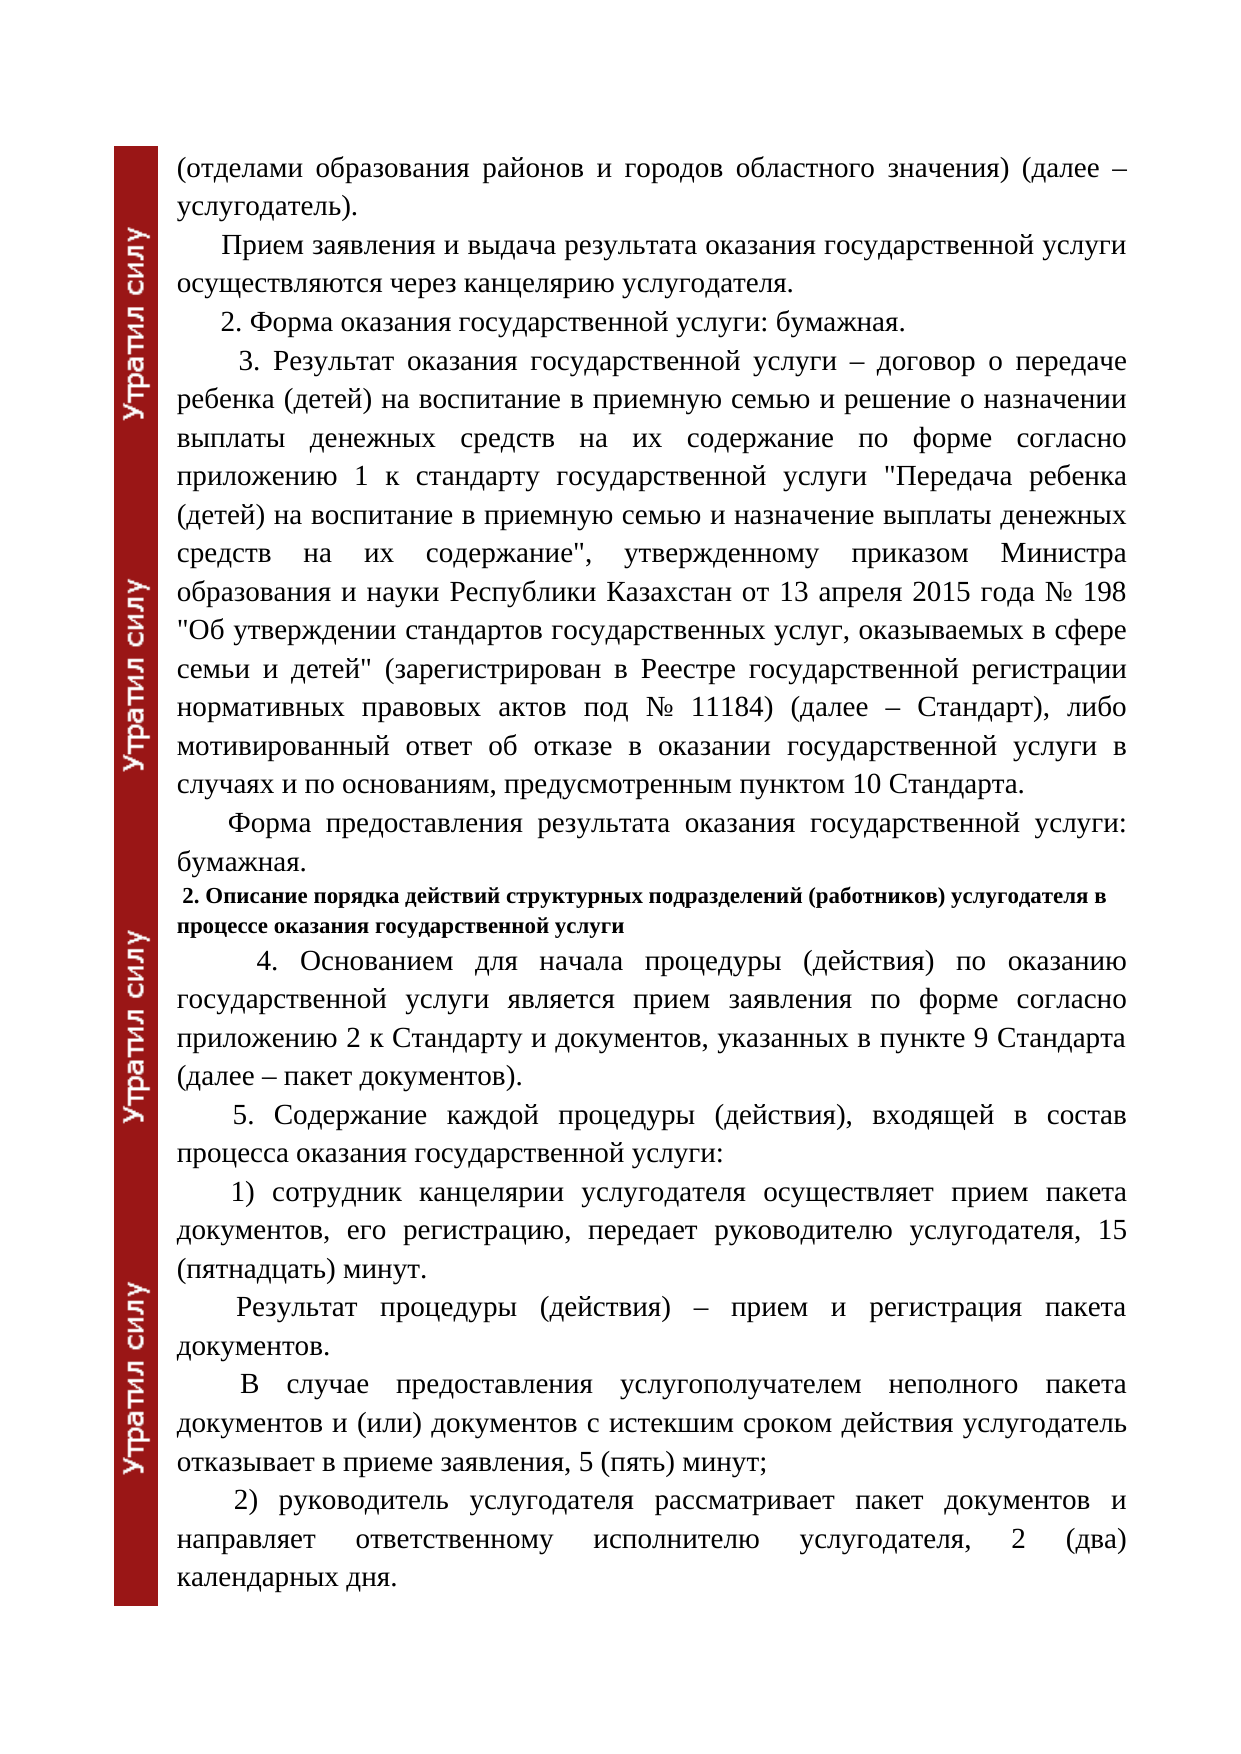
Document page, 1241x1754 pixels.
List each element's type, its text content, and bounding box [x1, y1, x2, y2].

picture [114, 939, 158, 943]
picture [114, 146, 158, 150]
picture [114, 1092, 158, 1097]
text 5. Содержание каждой процедуры (действия), входящей в состав процесса оказания государственной услуги: [112, 1097, 1128, 1169]
text Результат процедуры (действия) – прием и регистрация пакета документов. [112, 1289, 1128, 1362]
picture [114, 877, 158, 882]
text 1) сотрудник канцелярии услугодателя осуществляет прием пакета документов, его регистрацию, передает руководителю услугодателя, 15 (пятнадцать) минут. [112, 1174, 1128, 1284]
text Прием заявления и выдача результата оказания государственной услуги осуществляются через канцелярию услугодателя. [112, 227, 1128, 299]
picture [114, 800, 158, 805]
text Форма предоставления результата оказания государственной услуги: бумажная. [112, 805, 1128, 877]
text 2. Форма оказания государственной услуги: бумажная. [112, 304, 1128, 338]
text В случае предоставления услугополучателем неполного пакета документов и (или) документов с истекшим сроком действия услугодатель отказывает в приеме заявления, 5 (пять) минут; [112, 1367, 1128, 1477]
picture [114, 222, 158, 227]
picture [114, 1593, 158, 1606]
text 3. Результат оказания государственной услуги – договор о передаче ребенка (детей) на воспитание в приемную семью и решение о назначении выплаты денежных средств на их содержание по форме согласно приложению 1 к стандарту государственной услуги "Передача ребенка (детей) на воспитание в приемную семью и назначение выплаты денежных средств на их содержание", утвержденному приказом Министра образования и науки Республики Казахстан от 13 апреля 2015 года № 198 "Об утверждении стандартов государственных услуг, оказываемых в сфере семьи и детей" (зарегистрирован в Реестре государственной регистрации нормативных правовых актов под № 11184) (далее – Стандарт), либо мотивированный ответ об отказе в оказании государственной услуги в случаях и по основаниям, предусмотренным пунктом 10 Стандарта. [112, 343, 1128, 800]
picture [114, 338, 158, 343]
picture [114, 1169, 158, 1174]
picture [114, 1477, 158, 1482]
picture [114, 1284, 158, 1289]
text 2. Описание порядка действий структурных подразделений (работников) услугодателя в процессе оказания государственной услуги [112, 882, 1128, 939]
text 4. Основанием для начала процедуры (действия) по оказанию государственной услуги является прием заявления по форме согласно приложению 2 к Стандарту и документов, указанных в пункте 9 Стандарта (далее – пакет документов). [112, 943, 1128, 1092]
picture [114, 299, 158, 304]
picture [114, 1362, 158, 1367]
text 2) руководитель услугодателя рассматривает пакет документов и направляет ответственному исполнителю услугодателя, 2 (два) календарных дня. [112, 1482, 1128, 1593]
